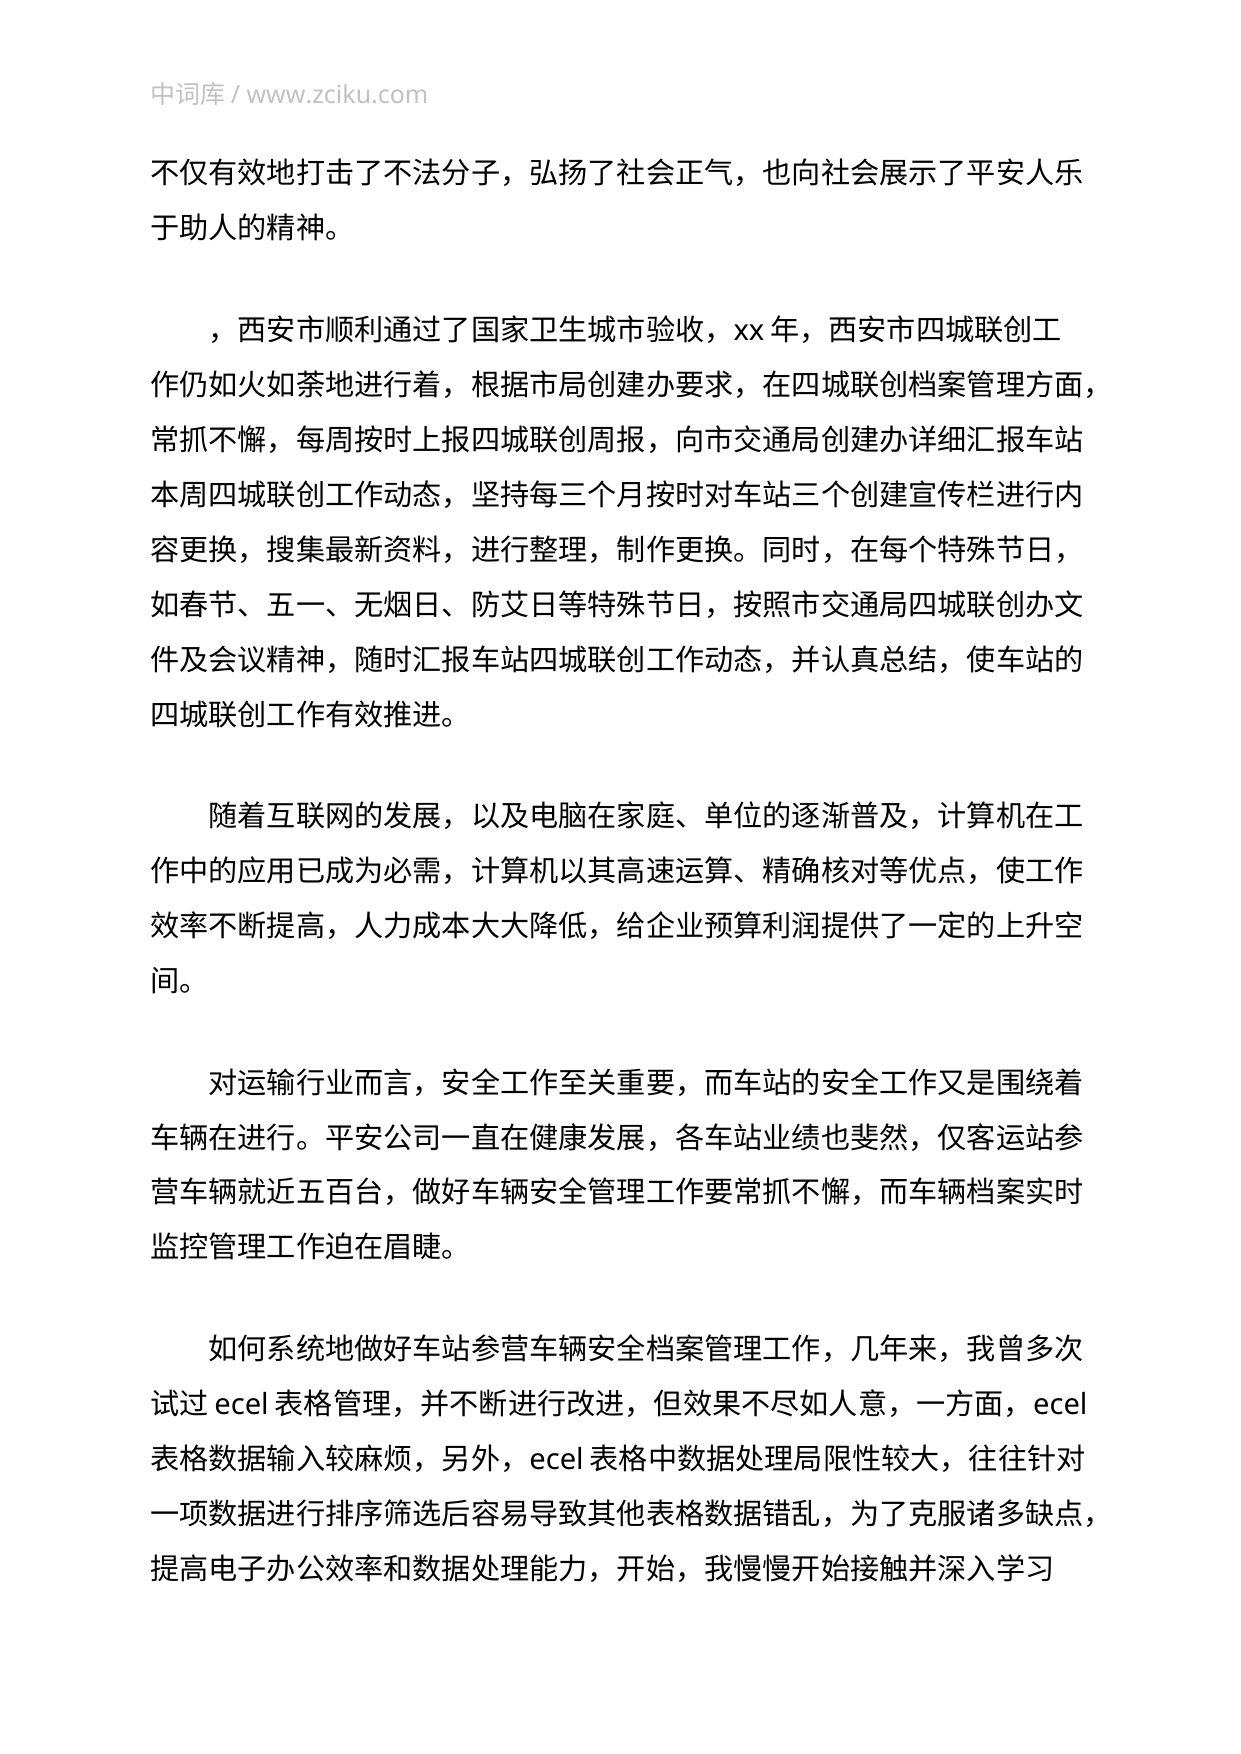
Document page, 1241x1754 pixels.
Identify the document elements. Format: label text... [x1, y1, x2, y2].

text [150, 1326, 1090, 1588]
text 随着互联网的发展，以及电脑在家庭、单位的逐渐普及，计算机在工作中的应用已成为必需，计算机以其高速运算、精确核对等优点，使工作效率不断提高，人力成本大大降低，给企业预算利润提供了一定的上升空间。 [150, 793, 1090, 1000]
text ，西安市顺利通过了国家卫生城市验收，xx年，西安市四城联创工作仍如火如荼地进行着，根据市局创建办要求，在四城联创档案管理方面，常抓不懈，每周按时上报四城联创周报，向市交通局创建办详细汇报车站本周四城联创工作动态，坚持每三个月按时对车站三个创建宣传栏进行内容更换，搜集最新资料，进行整理，制作更换。同时，在每个特殊节日，如春节、五一、无烟日、防艾日等特殊节日，按照市交通局四城联创办文件及会议精神，随时汇报车站四城联创工作动态，并认真总结，使车站的四城联创工作有效推进。 [150, 307, 1090, 733]
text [150, 150, 1090, 247]
text 对运输行业而言，安全工作至关重要，而车站的安全工作又是围绕着车辆在进行。平安公司一直在健康发展，各车站业绩也斐然，仅客运站参营车辆就近五百台，做好车辆安全管理工作要常抓不懈，而车辆档案实时监控管理工作迫在眉睫。 [150, 1059, 1090, 1266]
